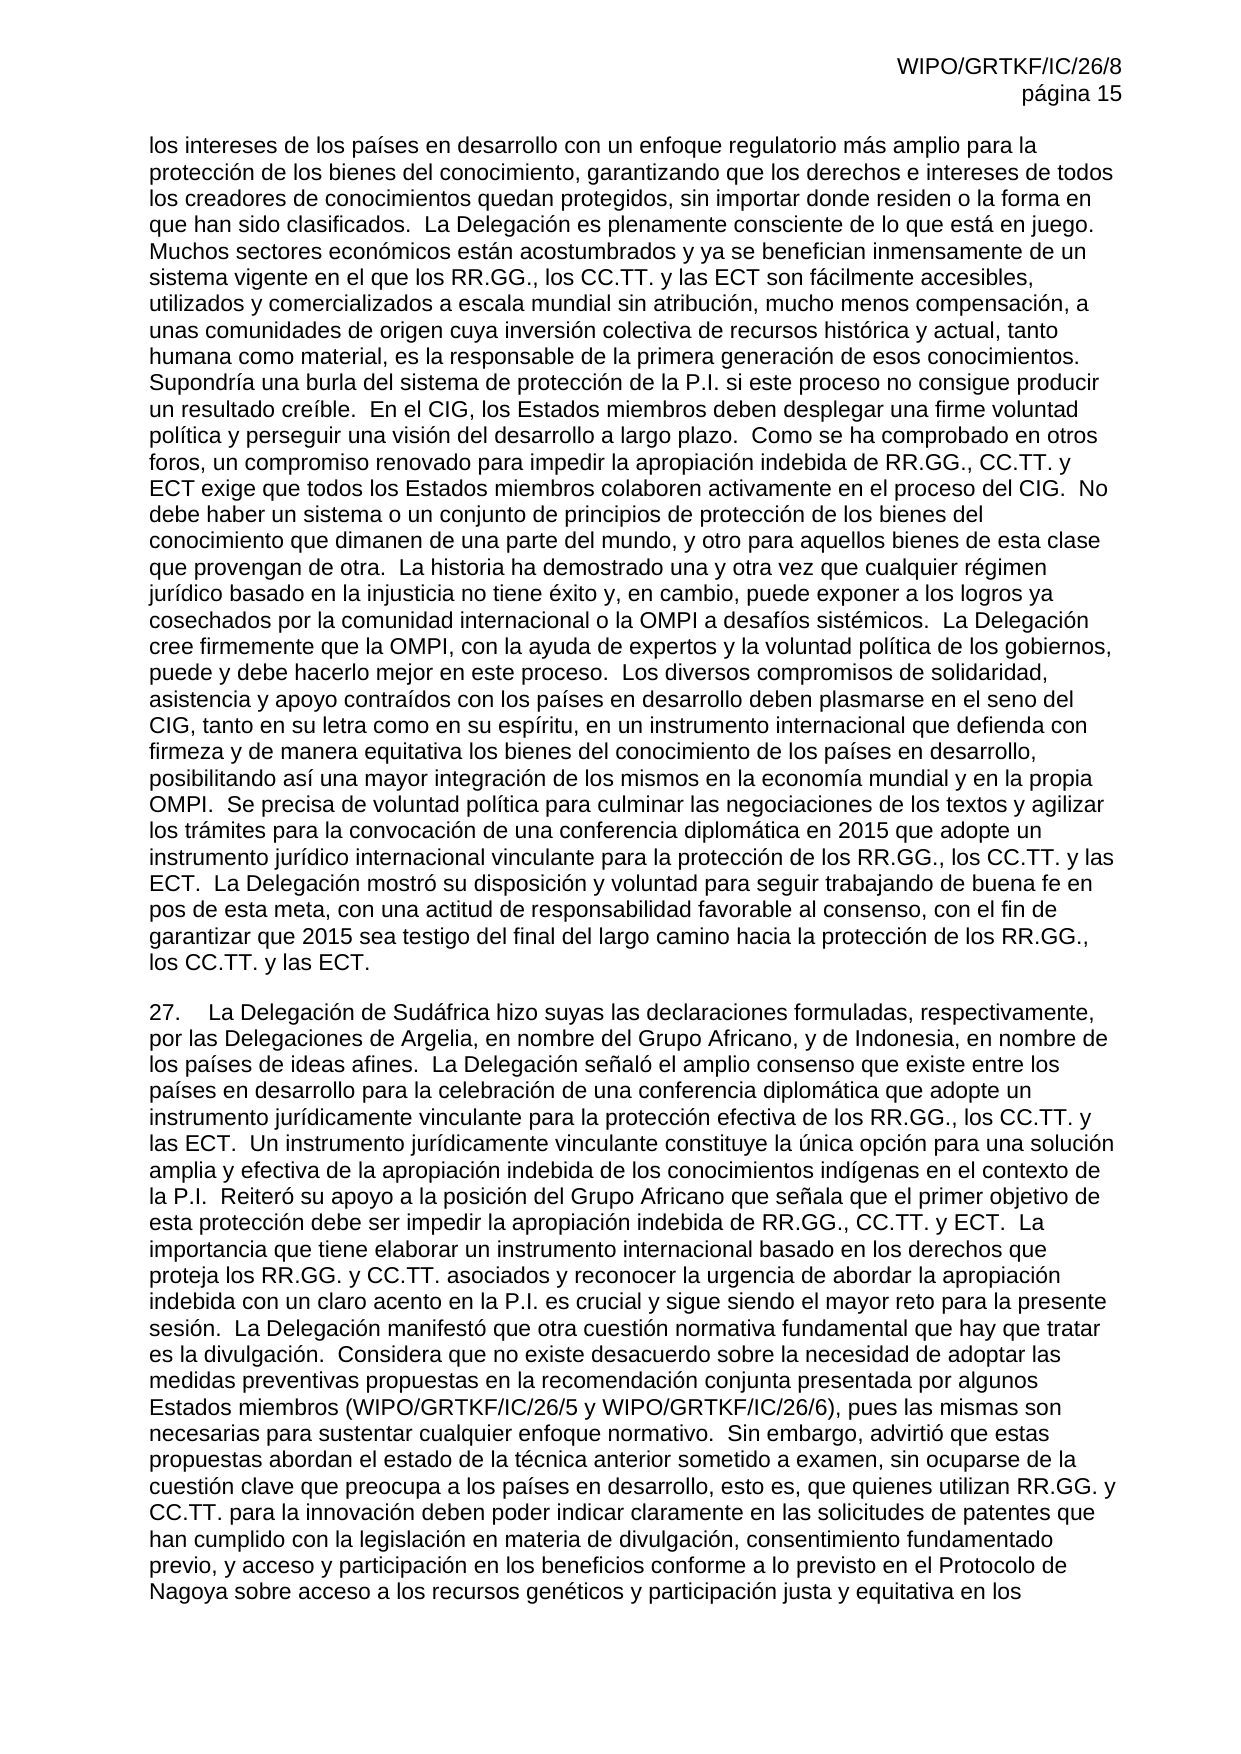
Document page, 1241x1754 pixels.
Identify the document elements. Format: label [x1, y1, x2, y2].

list [149, 998, 1122, 1604]
list [149, 132, 1122, 976]
